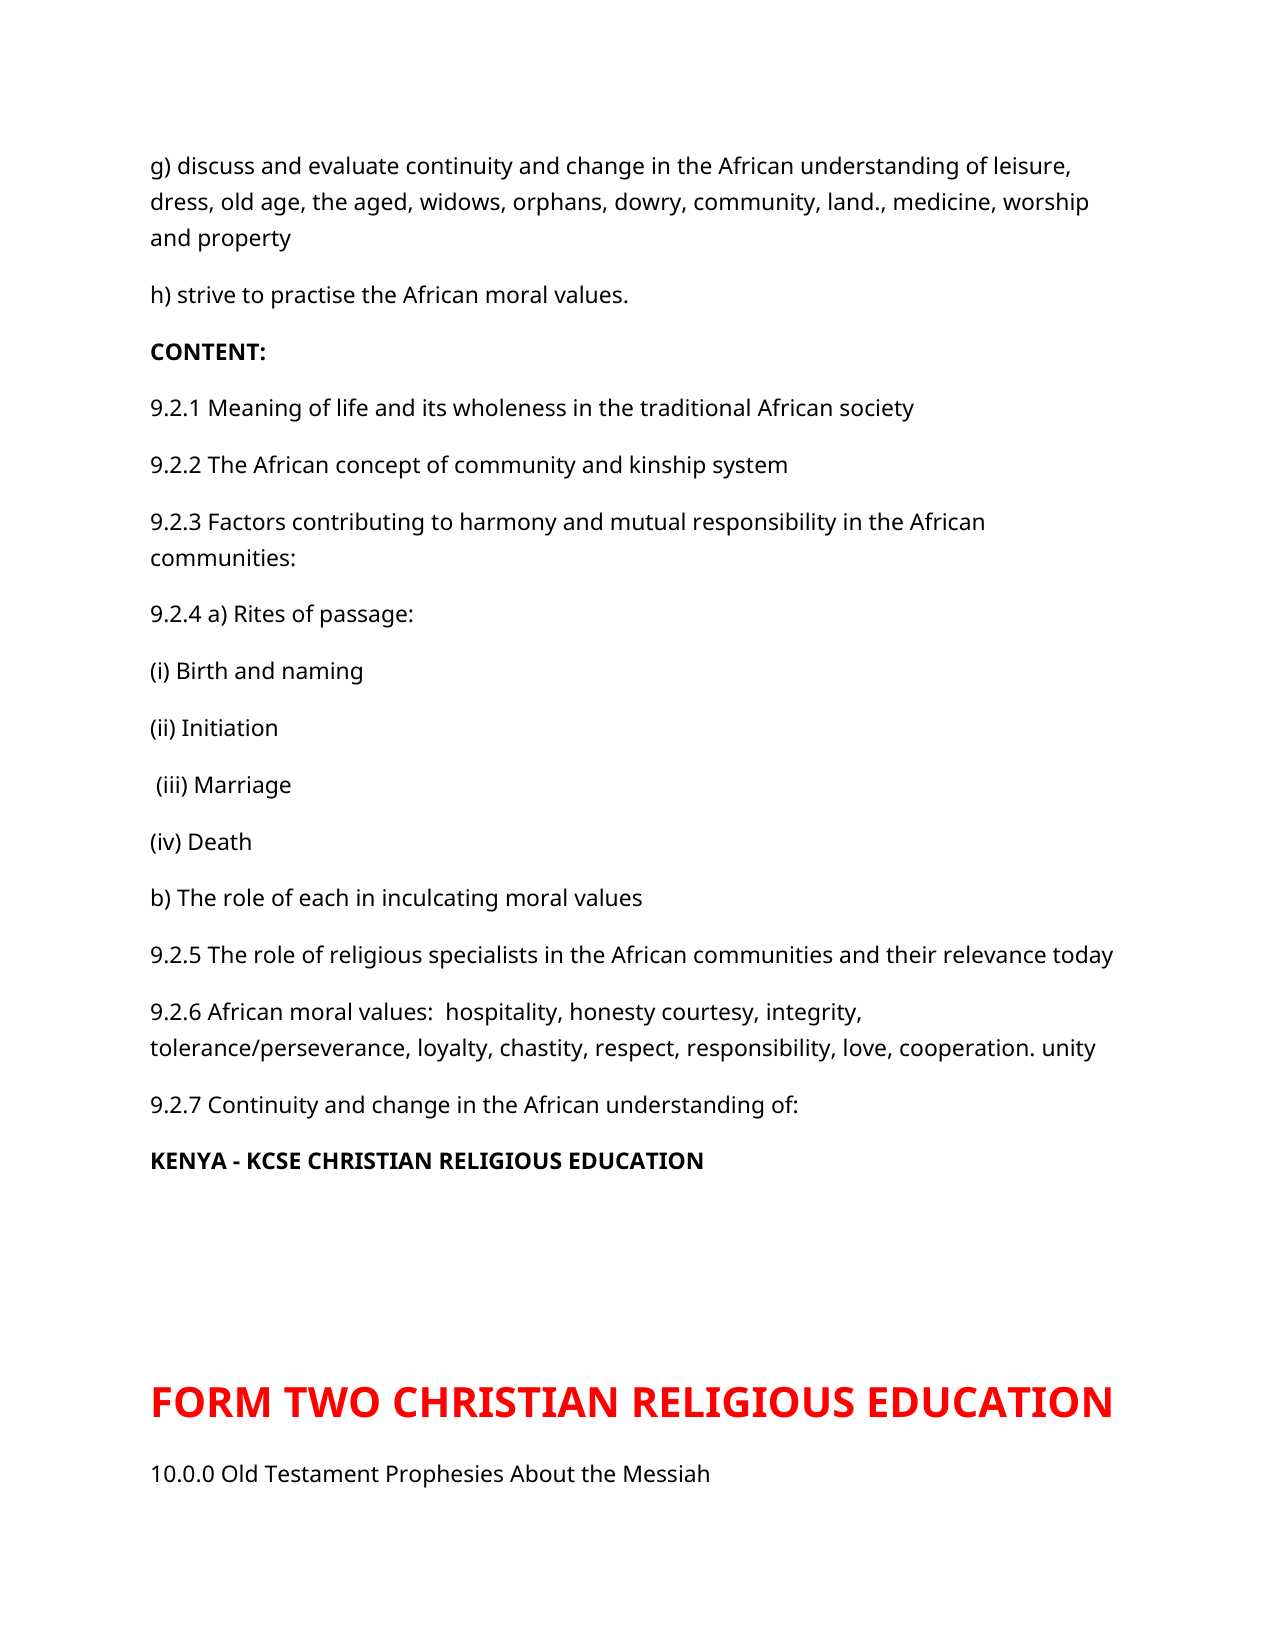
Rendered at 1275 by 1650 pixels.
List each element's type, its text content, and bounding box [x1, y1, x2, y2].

text 9.2.2 The African concept of community and kinship system [150, 449, 1125, 480]
text KENYA - KCSE CHRISTIAN RELIGIOUS EDUCATION [150, 1145, 1125, 1177]
text 9.2.6 African moral values: hospitality, honesty courtesy, integrity, tolerance/perseverance, loyalty, chastity, respect, responsibility, love, cooperation. unity [150, 996, 1125, 1063]
text CONTENT: [150, 335, 1125, 367]
text 9.2.4 a) Rites of passage: [150, 598, 1125, 630]
text 10.0.0 Old Testament Prophesies About the Messiah [150, 1458, 1125, 1490]
text h) strive to practise the African moral values. [150, 279, 1125, 310]
text 9.2.3 Factors contributing to harmony and mutual responsibility in the African communities: [150, 506, 1125, 573]
text 9.2.7 Continuity and change in the African understanding of: [150, 1088, 1125, 1120]
text (iv) Death [150, 826, 1125, 857]
text (ii) Initiation [150, 712, 1125, 743]
text FORM TWO CHRISTIAN RELIGIOUS EDUCATION [150, 1372, 1125, 1429]
text b) The role of each in inculcating moral values [150, 882, 1125, 913]
text g) discuss and evaluate continuity and change in the African understanding of leisure, dress, old age, the aged, widows, orphans, dowry, community, land., medicine, worship and property [150, 150, 1125, 253]
text 9.2.5 The role of religious specialists in the African communities and their relevance today [150, 939, 1125, 970]
text (i) Birth and naming [150, 655, 1125, 686]
text 9.2.1 Meaning of life and its wholeness in the traditional African society [150, 392, 1125, 423]
text (iii) Marriage [150, 769, 1125, 800]
